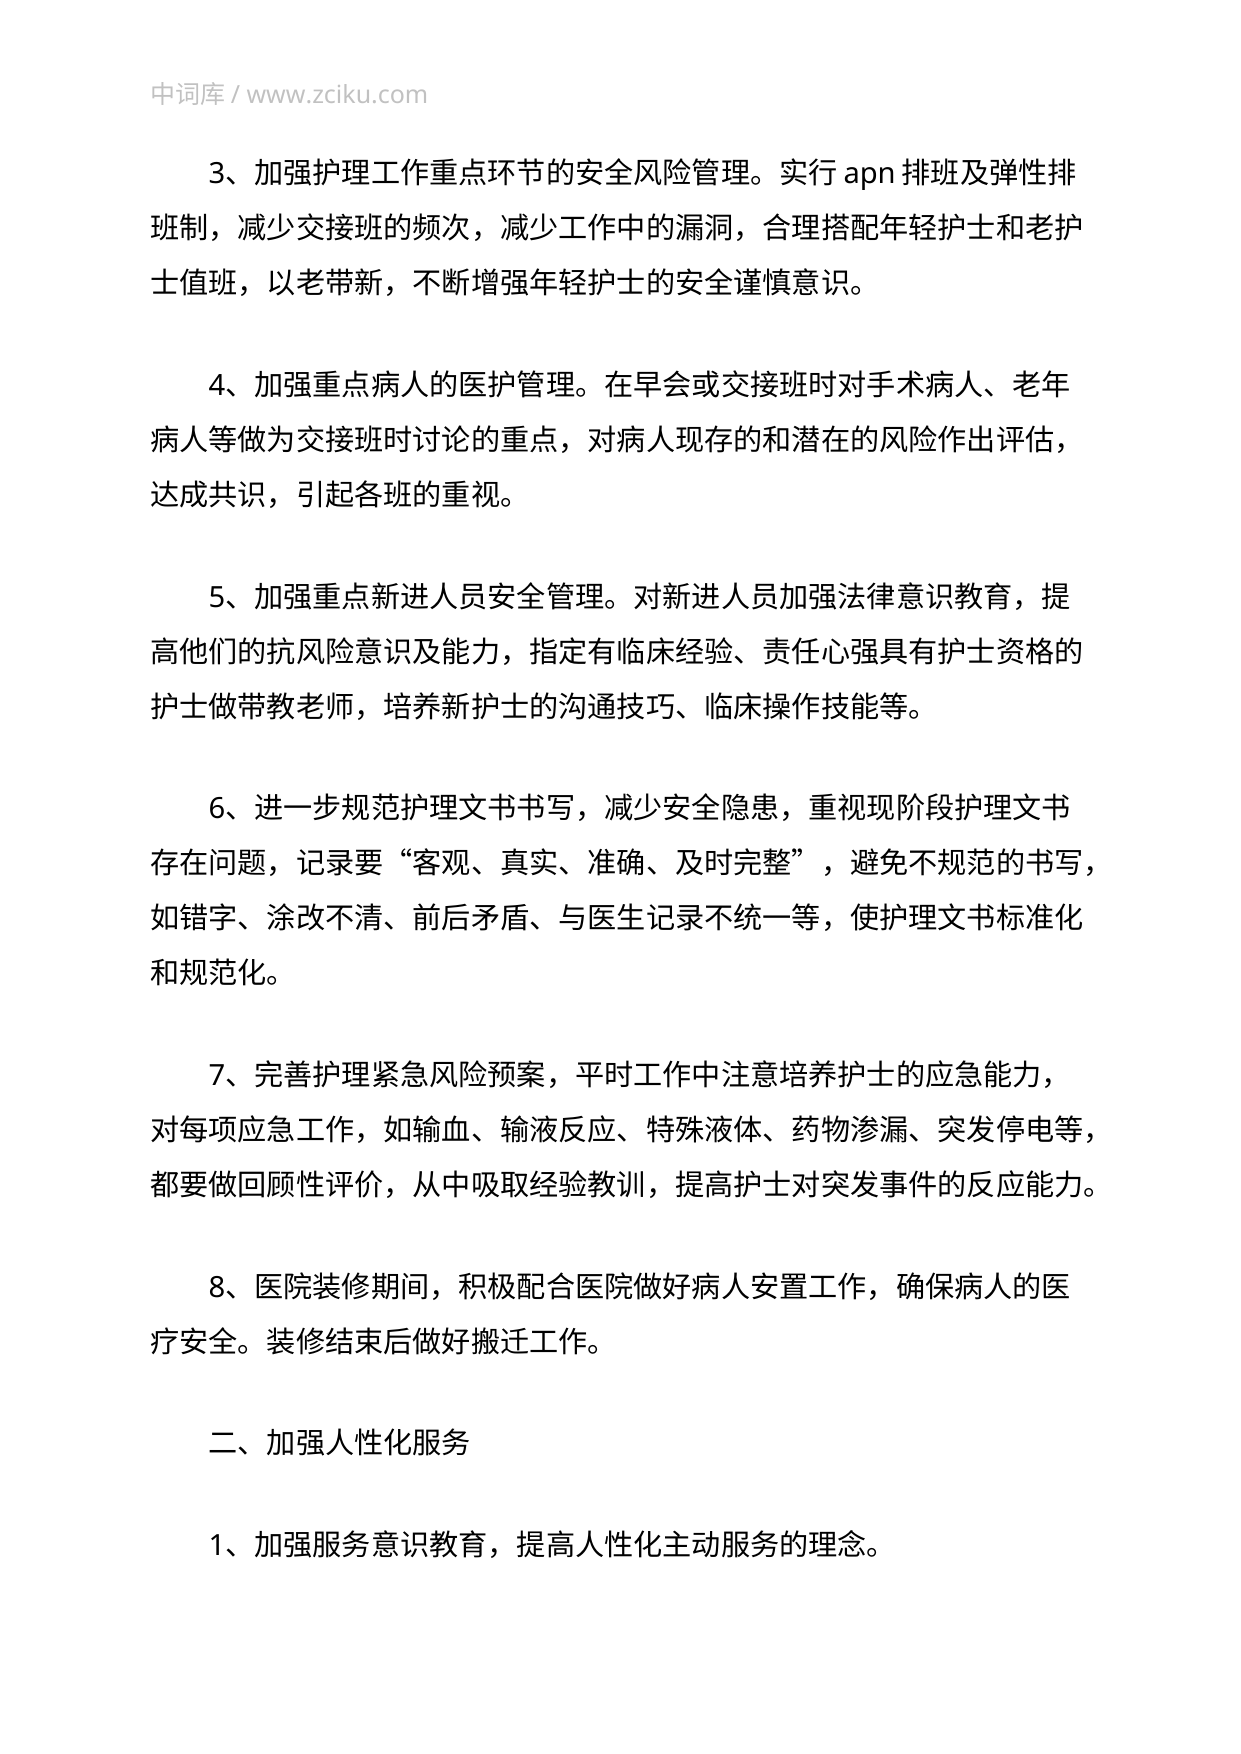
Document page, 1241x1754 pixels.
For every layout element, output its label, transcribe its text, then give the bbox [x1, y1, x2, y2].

text 7、完善护理紧急风险预案，平时工作中注意培养护士的应急能力，对每项应急工作，如输血、输液反应、特殊液体、药物渗漏、突发停电等，都要做回顾性评价，从中吸取经验教训，提高护士对突发事件的反应能力。 [150, 1052, 1090, 1204]
text 8、医院装修期间，积极配合医院做好病人安置工作，确保病人的医疗安全。装修结束后做好搬迁工作。 [150, 1263, 1090, 1361]
text 二、加强人性化服务 [150, 1420, 1090, 1462]
text 1、加强服务意识教育，提高人性化主动服务的理念。 [150, 1522, 1090, 1564]
text 5、加强重点新进人员安全管理。对新进人员加强法律意识教育，提高他们的抗风险意识及能力，指定有临床经验、责任心强具有护士资格的护士做带教老师，培养新护士的沟通技巧、临床操作技能等。 [150, 573, 1090, 726]
text 3、加强护理工作重点环节的安全风险管理。实行apn排班及弹性排班制，减少交接班的频次，减少工作中的漏洞，合理搭配年轻护士和老护士值班，以老带新，不断增强年轻护士的安全谨慎意识。 [150, 150, 1090, 302]
text 4、加强重点病人的医护管理。在早会或交接班时对手术病人、老年病人等做为交接班时讨论的重点，对病人现存的和潜在的风险作出评估，达成共识，引起各班的重视。 [150, 362, 1090, 514]
text 6、进一步规范护理文书书写，减少安全隐患，重视现阶段护理文书存在问题，记录要“客观、真实、准确、及时完整”，避免不规范的书写，如错字、涂改不清、前后矛盾、与医生记录不统一等，使护理文书标准化和规范化。 [150, 785, 1090, 992]
